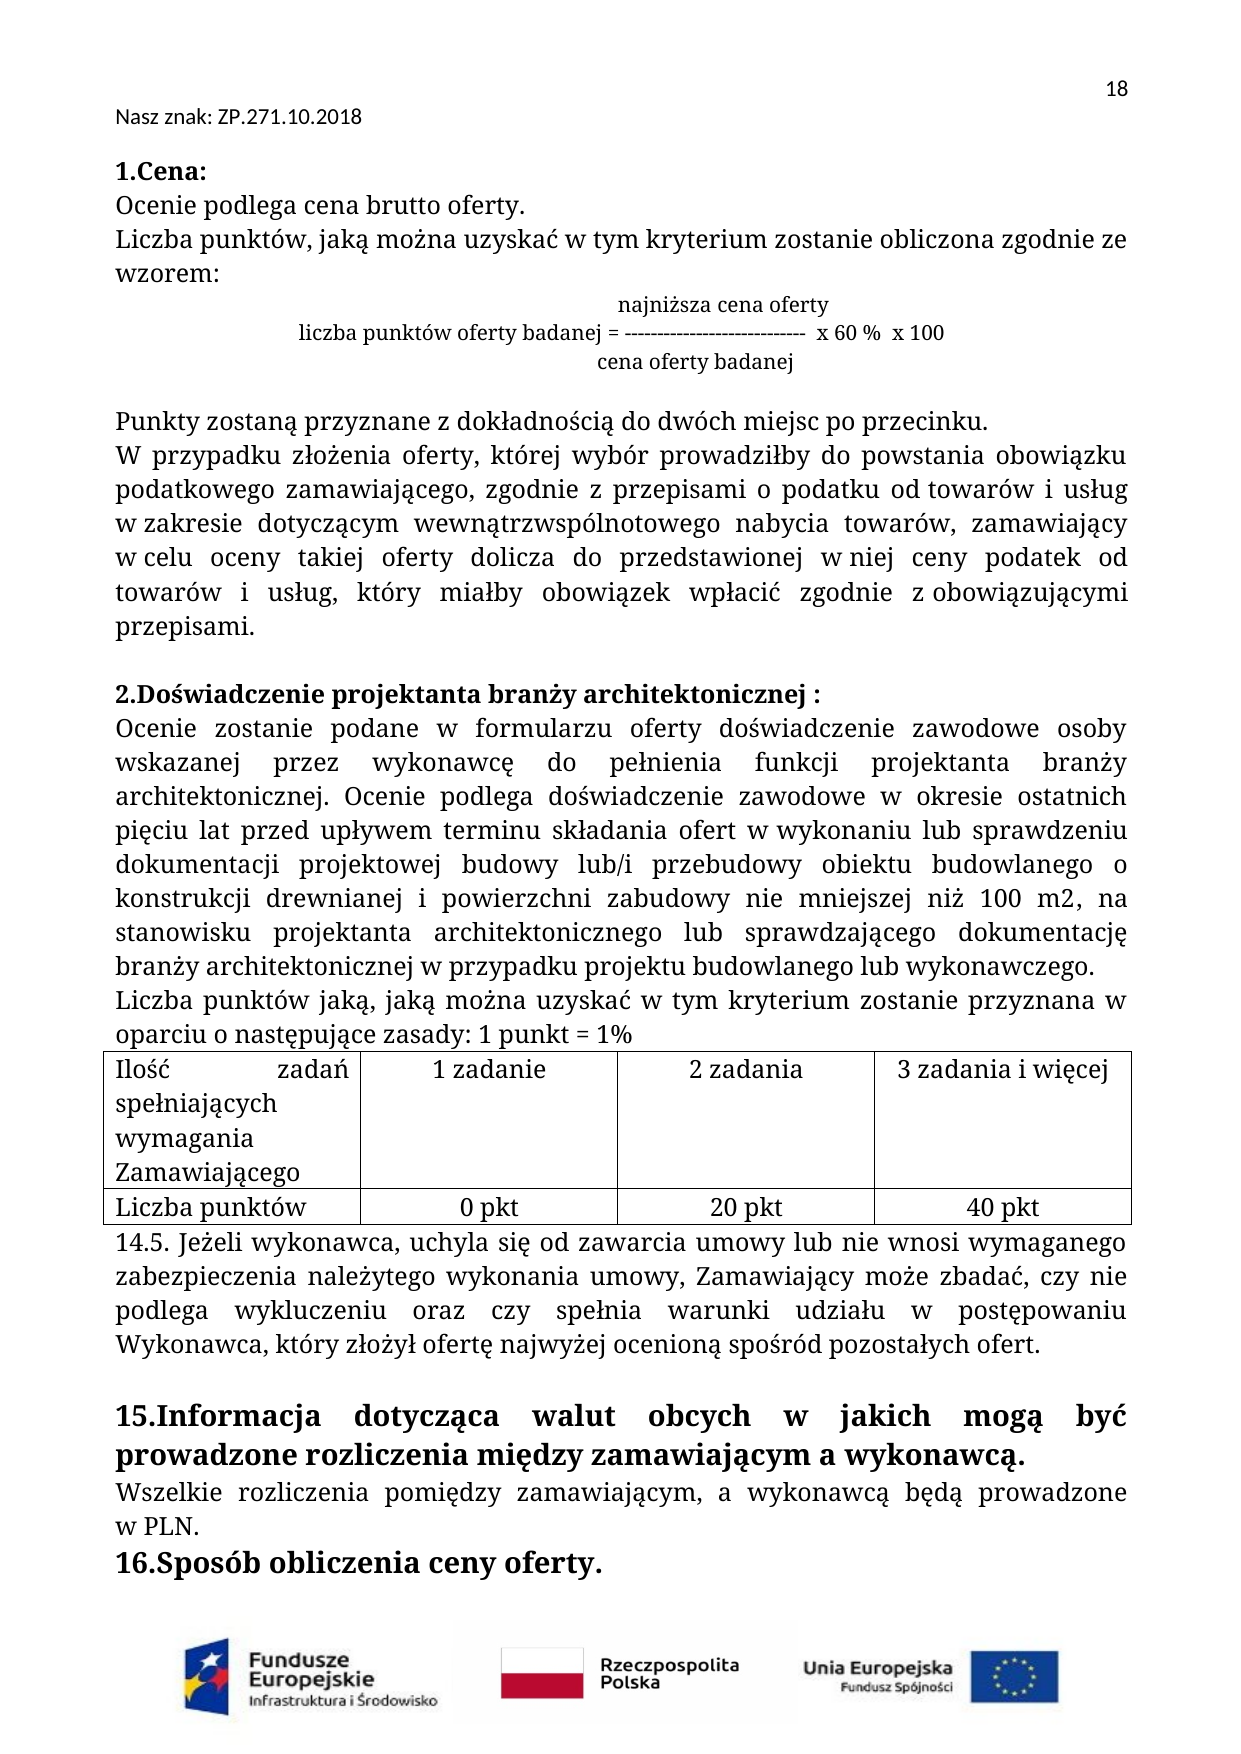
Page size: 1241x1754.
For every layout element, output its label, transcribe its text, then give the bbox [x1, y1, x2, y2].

text 1.Cena: [115, 154, 1128, 188]
table_cell 40 pkt [875, 1189, 1131, 1223]
table_header 1 zadanie [361, 1052, 617, 1188]
text Ocenie podlega cena brutto oferty. [115, 188, 1128, 222]
text Liczba punktów, jaką można uzyskać w tym kryterium zostanie obliczona zgodnie ze wzorem: [115, 222, 1128, 290]
text 15.Informacja dotycząca walut obcych w jakich mogą być prowadzone rozliczenia między zamawiającym a wykonawcą. [115, 1395, 1128, 1474]
table_cell 20 pkt [618, 1189, 874, 1223]
text 14.5. Jeżeli wykonawca, uchyla się od zawarcia umowy lub nie wnosi wymaganego zabezpieczenia należytego wykonania umowy, Zamawiający może zbadać, czy nie podlega wykluczeniu oraz czy spełnia warunki udziału w postępowaniu Wykonawca, który złożył ofertę najwyżej ocenioną spośród pozostałych ofert. [115, 1225, 1128, 1361]
text W przypadku złożenia oferty, której wybór prowadziłby do powstania obowiązku podatkowego zamawiającego, zgodnie z przepisami o podatku od towarów i usług w zakresie dotyczącym wewnątrzwspólnotowego nabycia towarów, zamawiający w celu oceny takiej oferty dolicza do przedstawionej w niej ceny podatek od towarów i usług, który miałby obowiązek wpłacić zgodnie z obowiązującymi przepisami. [115, 438, 1128, 642]
text 2.Doświadczenie projektanta branży architektonicznej : [115, 676, 1128, 710]
text 16.Sposób obliczenia ceny oferty. [115, 1542, 1128, 1582]
text Liczba punktów jaką, jaką można uzyskać w tym kryterium zostanie przyznana w oparciu o następujące zasady: 1 punkt = 1% [115, 983, 1128, 1051]
text najniższa cena oferty [190, 290, 1128, 318]
picture [151, 1595, 1092, 1754]
text Punkty zostaną przyznane z dokładnością do dwóch miejsc po przecinku. [115, 404, 1128, 438]
table_header 3 zadania i więcej [875, 1052, 1131, 1188]
table_cell 0 pkt [361, 1189, 617, 1223]
table_cell Liczba punktów [104, 1189, 360, 1223]
text Ocenie zostanie podane w formularzu oferty doświadczenie zawodowe osoby wskazanej przez wykonawcę do pełnienia funkcji projektanta branży architektonicznej. Ocenie podlega doświadczenie zawodowe w okresie ostatnich pięciu lat przed upływem terminu składania ofert w wykonaniu lub sprawdzeniu dokumentacji projektowej budowy lub/i przebudowy obiektu budowlanego o konstrukcji drewnianej i powierzchni zabudowy nie mniejszej niż 100 m2, na stanowisku projektanta architektonicznego lub sprawdzającego dokumentację branży architektonicznej w przypadku projektu budowlanego lub wykonawczego. [115, 710, 1128, 983]
table_header Ilość zadań spełniających wymagania Zamawiającego [104, 1052, 360, 1188]
text Wszelkie rozliczenia pomiędzy zamawiającym, a wykonawcą będą prowadzone w PLN. [115, 1474, 1128, 1542]
text cena oferty badanej [115, 347, 1128, 375]
table_header 2 zadania [618, 1052, 874, 1188]
text liczba punktów oferty badanej = ---------------------------- x 60 % x 100 [115, 318, 1128, 347]
